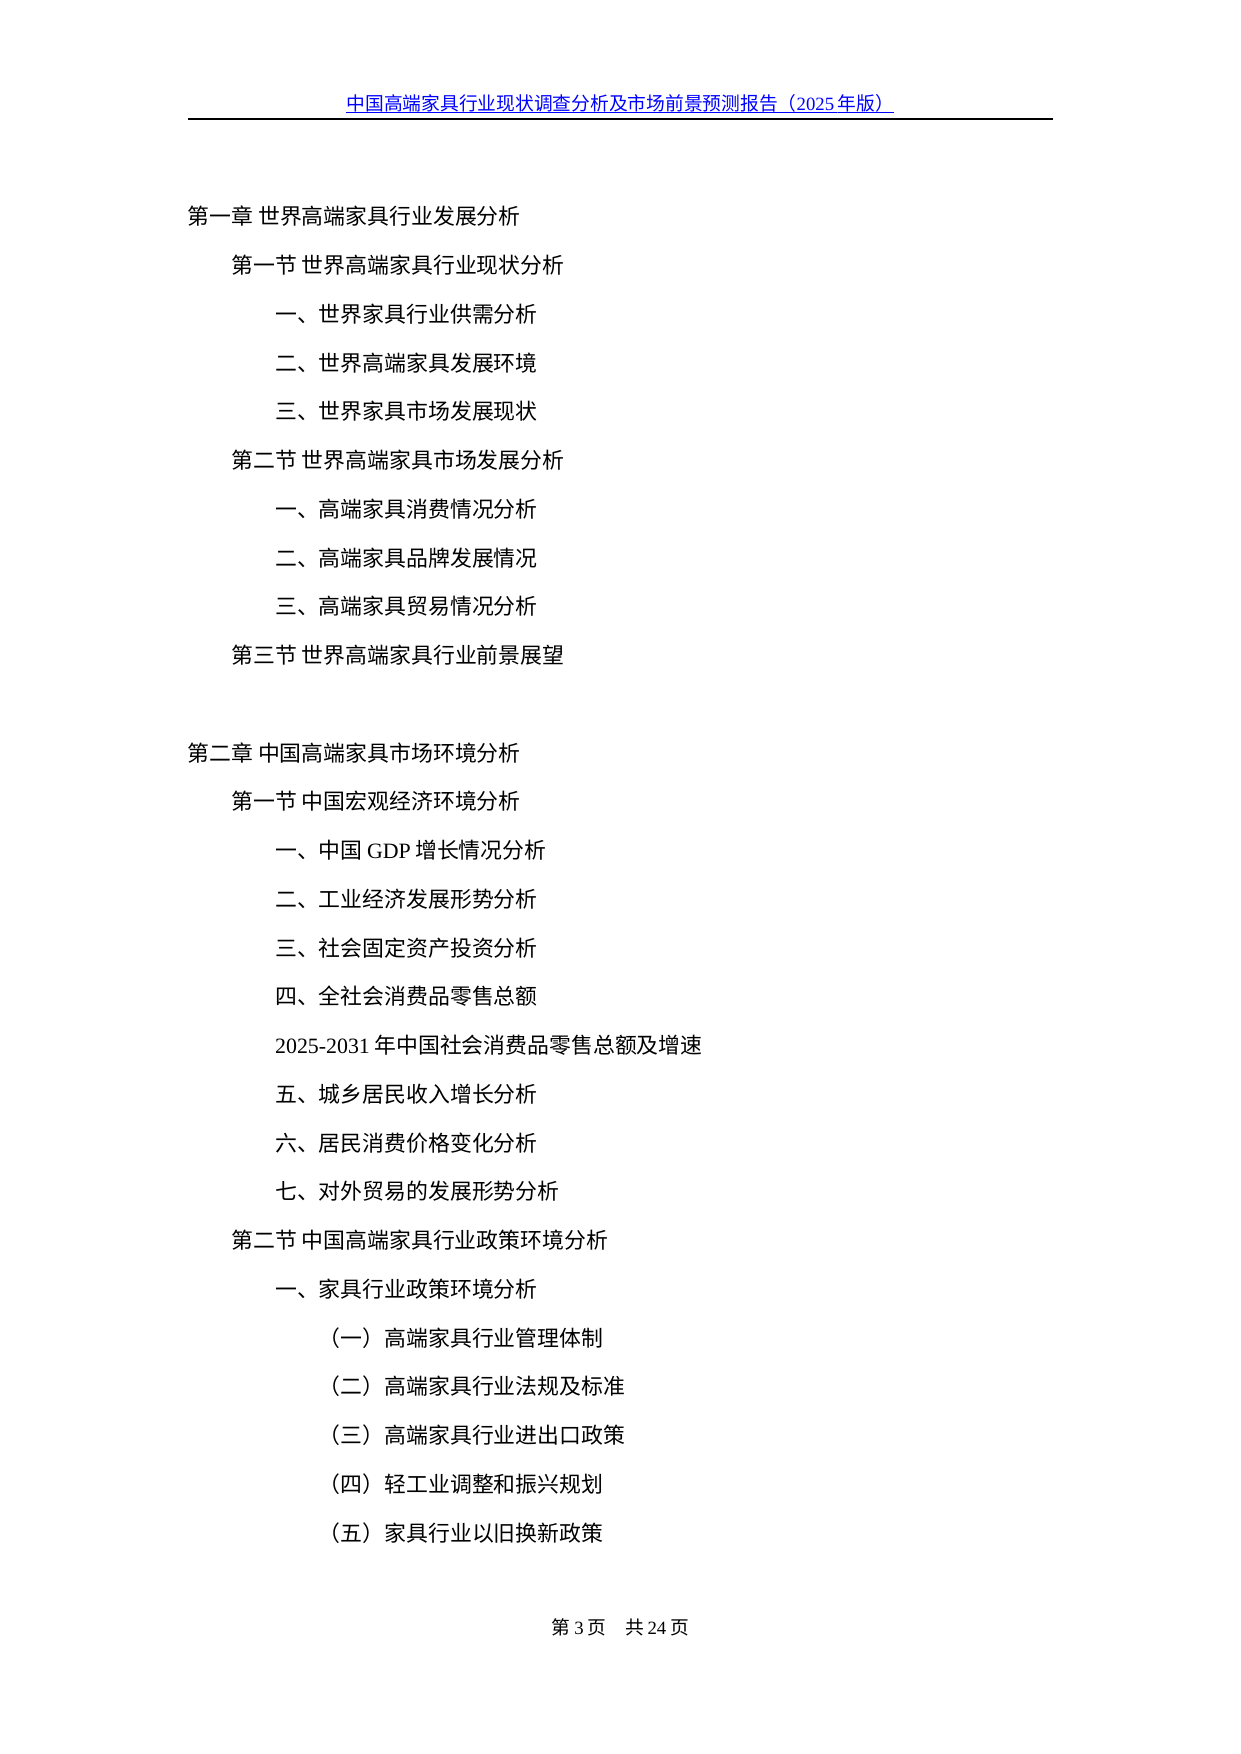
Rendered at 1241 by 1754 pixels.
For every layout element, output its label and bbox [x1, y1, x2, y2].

text [187, 150, 1053, 1548]
